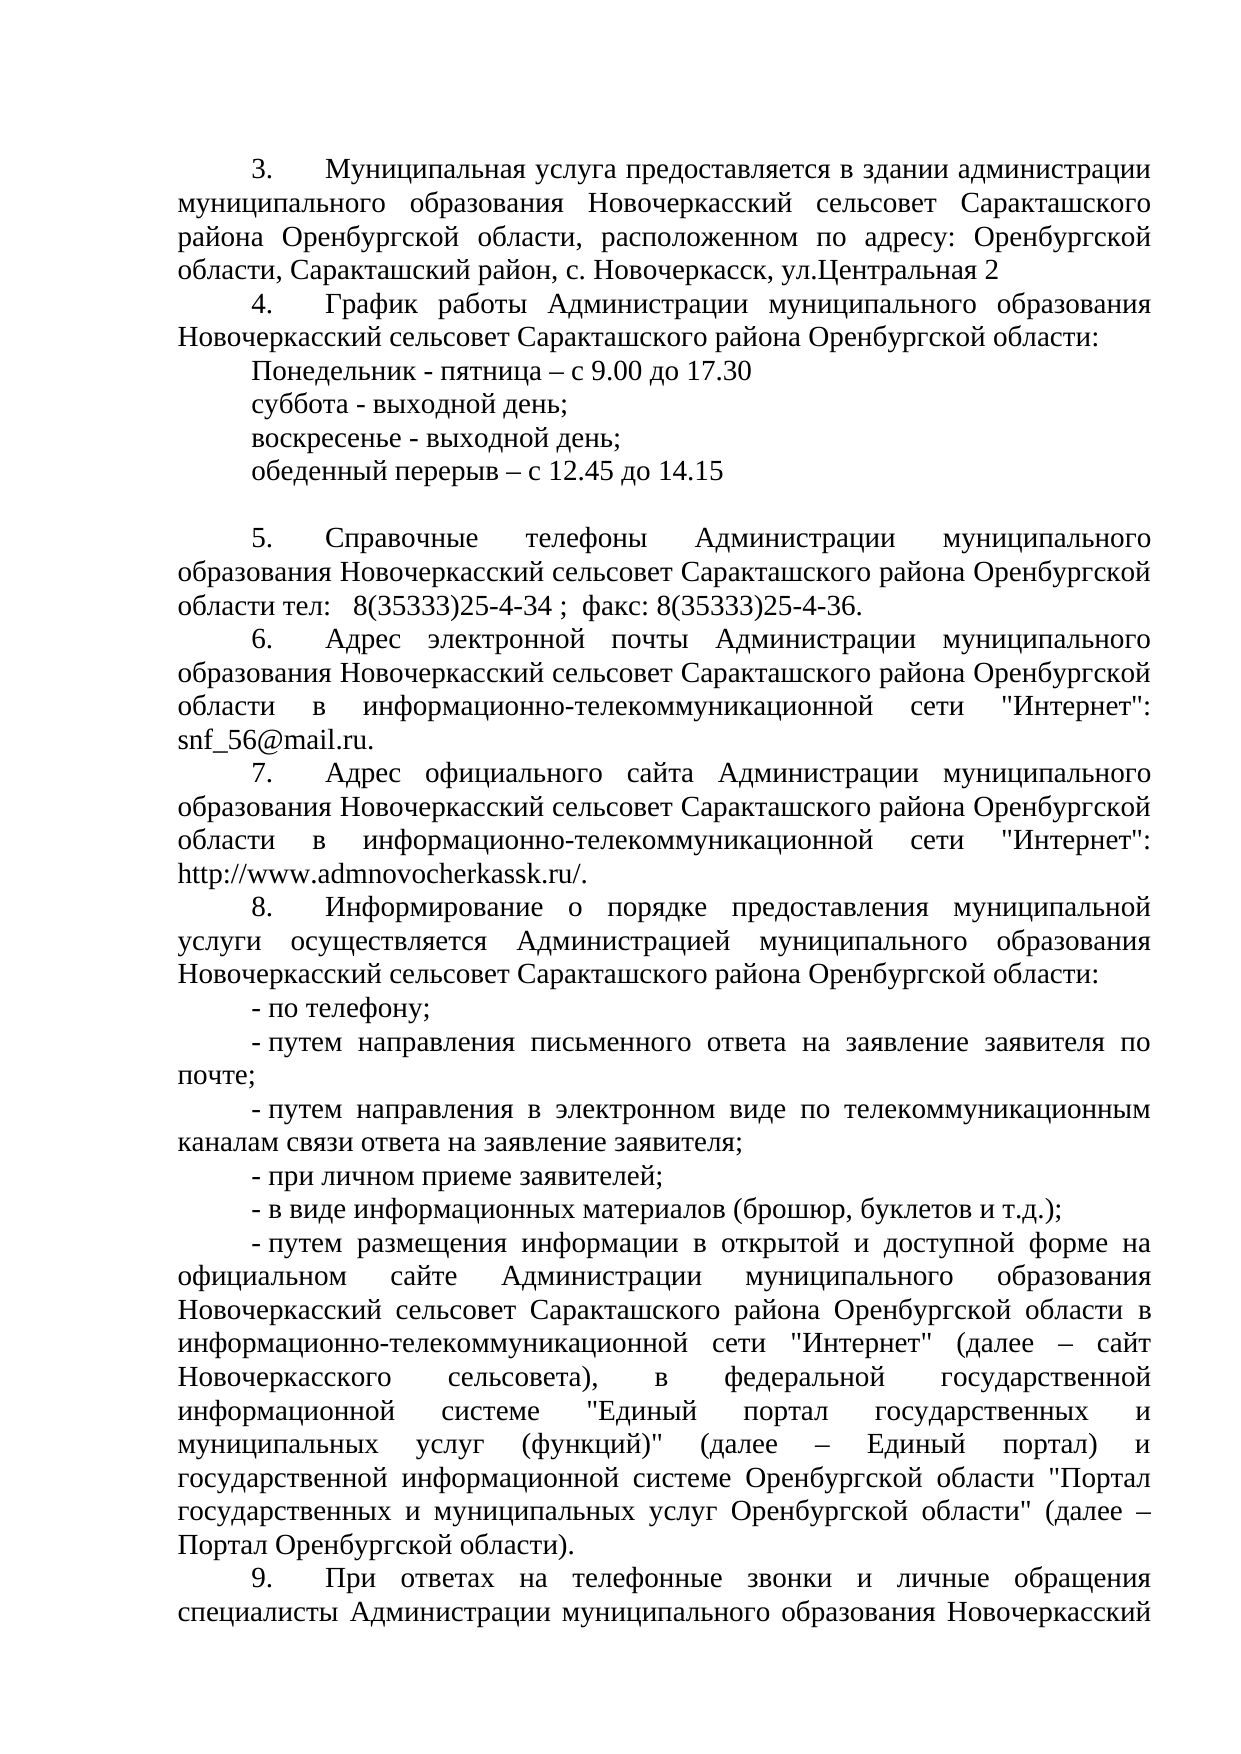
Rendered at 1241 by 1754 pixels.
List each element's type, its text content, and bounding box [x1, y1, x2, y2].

text - путем направления письменного ответа на заявление заявителя по почте; [177, 1024, 1152, 1091]
text - по телефону; [177, 990, 1152, 1024]
text 6. Адрес электронной почты Администрации муниципального образования Новочеркасский сельсовет Саракташского района Оренбургской области в информационно-телекоммуникационной сети "Интернет": snf_56@mail.ru. [177, 621, 1152, 755]
text суббота - выходной день; [177, 386, 1152, 420]
list 8. Информирование о порядке предоставления муниципальной услуги осуществляется Администрацией муниципального образования Новочеркасский сельсовет Саракташского района Оренбургской области: [177, 889, 1152, 990]
text обеденный перерыв – с 12.45 до 14.15 [177, 453, 1152, 487]
text - путем направления в электронном виде по телекоммуникационным каналам связи ответа на заявление заявителя; [177, 1091, 1152, 1158]
text - путем размещения информации в открытой и доступной форме на официальном сайте Администрации муниципального образования Новочеркасский сельсовет Саракташского района Оренбургской области в информационно-телекоммуникационной сети "Интернет" (далее – сайт Новочеркасского сельсовета), в федеральной государственной информационной системе "Единый портал государственных и муниципальных услуг (функций)" (далее – Единый портал) и государственной информационной системе Оренбургской области "Портал государственных и муниципальных услуг Оренбургской области" (далее – Портал Оренбургской области). [177, 1225, 1152, 1560]
text Понедельник - пятница – с 9.00 до 17.30 [177, 353, 1152, 386]
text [177, 1560, 1152, 1627]
text 5. Справочные телефоны Администрации муниципального образования Новочеркасский сельсовет Саракташского района Оренбургской области тел: 8(35333)25-4-34 ; факс: 8(35333)25-4-36. [177, 521, 1152, 621]
text - при личном приеме заявителей; [177, 1158, 1152, 1191]
list 3. Муниципальная услуга предоставляется в здании администрации муниципального образования Новочеркасский сельсовет Саракташского района Оренбургской области, расположенном по адресу: Оренбургской области, Саракташский район, с. Новочеркасск, ул.Центральная 2 [177, 152, 1152, 286]
text воскресенье - выходной день; [177, 420, 1152, 453]
text 7. Адрес официального сайта Администрации муниципального образования Новочеркасский сельсовет Саракташского района Оренбургской области в информационно-телекоммуникационной сети "Интернет": http://www.admnovocherkassk.ru/. [177, 755, 1152, 889]
text - в виде информационных материалов (брошюр, буклетов и т.д.); [177, 1191, 1152, 1225]
text 4. График работы Администрации муниципального образования Новочеркасский сельсовет Саракташского района Оренбургской области: [177, 286, 1152, 353]
